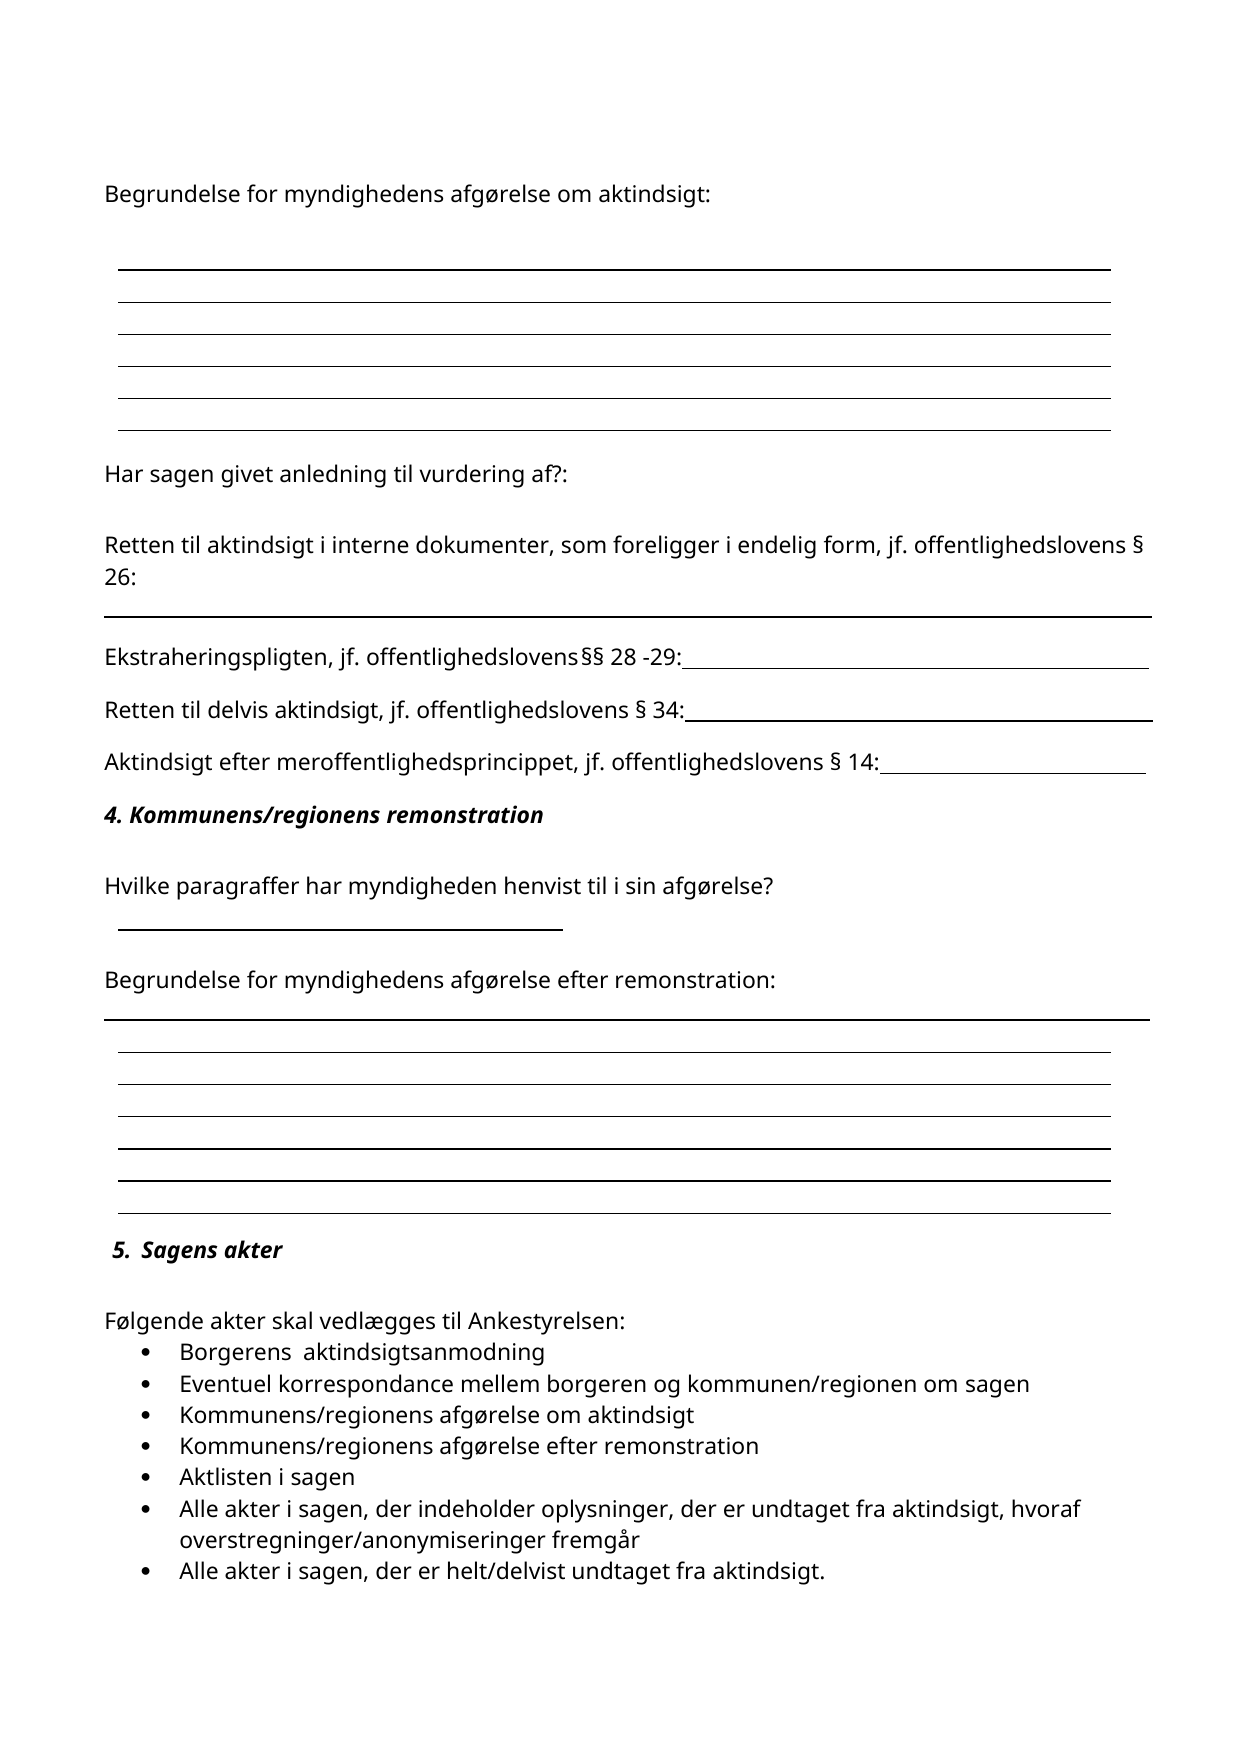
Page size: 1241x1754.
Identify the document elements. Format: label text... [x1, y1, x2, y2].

list Kommunens/regionens afgørelse efter remonstration [142, 1430, 1165, 1461]
text Begrundelse for myndighedens afgørelse efter remonstration: [104, 964, 1165, 995]
list Borgerens aktindsigtsanmodning [142, 1336, 1165, 1368]
text Følgende akter skal vedlægges til Ankestyrelsen: [104, 1305, 1165, 1336]
text Begrundelse for myndighedens afgørelse om aktindsigt: [104, 178, 1165, 209]
subtitle Sagens akter [112, 1234, 1165, 1265]
text Har sagen givet anledning til vurdering af?: [104, 458, 1165, 490]
list Alle akter i sagen, der er helt/delvist undtaget fra aktindsigt. [142, 1555, 1165, 1586]
text Ekstraheringspligten, jf. offentlighedslovens §§ 28 -29: [104, 641, 1165, 672]
text Aktindsigt efter meroffentlighedsprincippet, jf. offentlighedslovens § 14: [104, 746, 1165, 777]
text Retten til aktindsigt i interne dokumenter, som foreligger i endelig form, jf. offentlighedslovens § 26: [104, 529, 1165, 592]
subtitle 4. Kommunens/regionens remonstration [104, 799, 1165, 830]
text Hvilke paragraffer har myndigheden henvist til i sin afgørelse? [104, 869, 1165, 901]
list Alle akter i sagen, der indeholder oplysninger, der er undtaget fra aktindsigt, hvoraf overstregninger/anonymiseringer fremgår [142, 1493, 1165, 1555]
list Eventuel korrespondance mellem borgeren og kommunen/regionen om sagen [142, 1368, 1165, 1399]
list Kommunens/regionens afgørelse om aktindsigt [142, 1399, 1165, 1430]
text Retten til delvis aktindsigt, jf. offentlighedslovens § 34: [104, 694, 1165, 725]
list Aktlisten i sagen [142, 1461, 1165, 1493]
